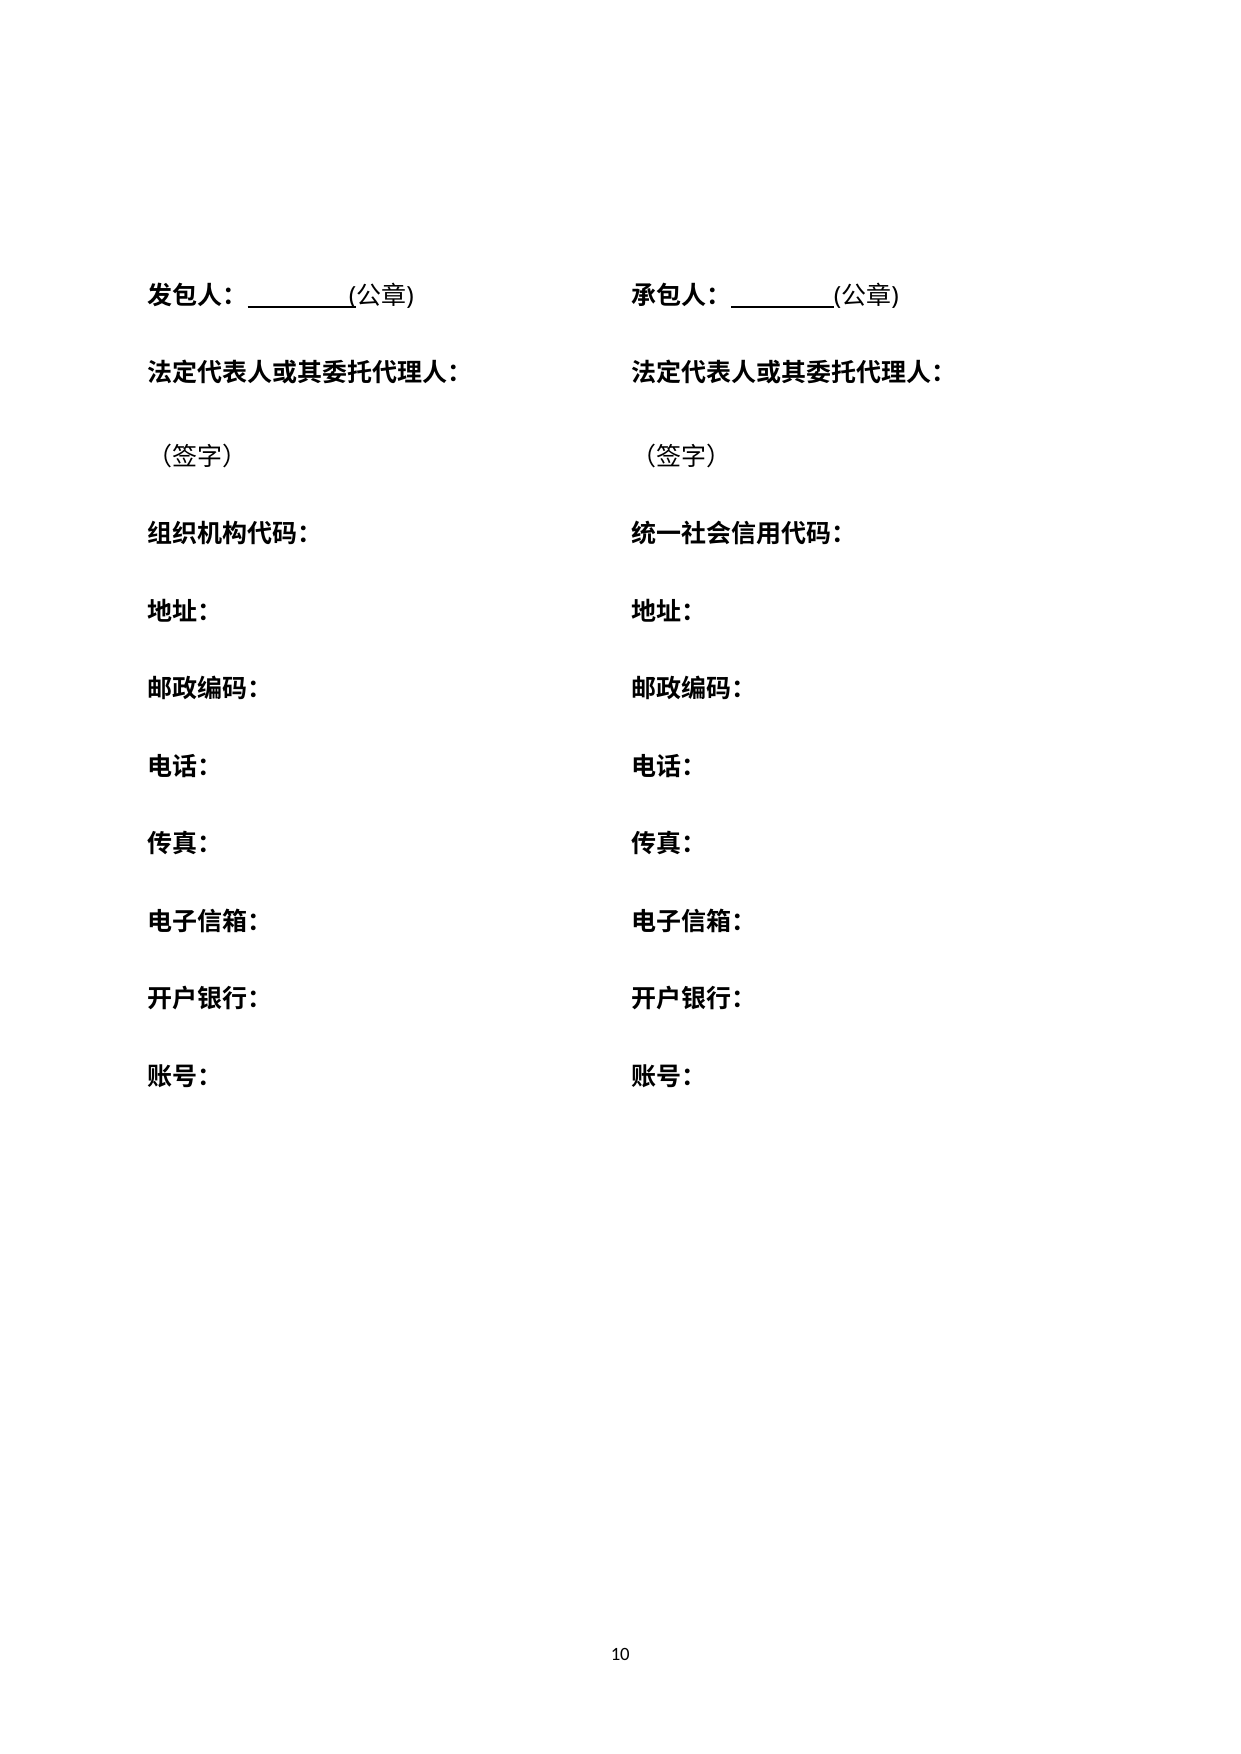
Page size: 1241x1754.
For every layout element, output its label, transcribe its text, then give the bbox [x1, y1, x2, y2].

table_cell 电子信箱： [620, 887, 1104, 964]
table_cell 传真： [136, 809, 620, 887]
table_cell 电话： [620, 732, 1104, 809]
table_cell 地址： [620, 577, 1104, 654]
table_cell 法定代表人或其委托代理人： （签字） [620, 339, 1104, 499]
table_header 发包人： (公章) [136, 261, 620, 338]
table_cell 开户银行： [620, 964, 1104, 1042]
table_cell 账号： [136, 1042, 620, 1119]
table_cell 地址： [136, 577, 620, 654]
table_cell 组织机构代码： [136, 499, 620, 577]
table_cell 电子信箱： [136, 887, 620, 964]
table_cell 开户银行： [136, 964, 620, 1042]
table_cell 账号： [620, 1042, 1104, 1119]
table_cell 法定代表人或其委托代理人： （签字） [136, 339, 620, 499]
table_cell 邮政编码： [620, 654, 1104, 732]
table_cell 邮政编码： [136, 654, 620, 732]
table_cell 统一社会信用代码： [620, 499, 1104, 577]
table_cell 电话： [136, 732, 620, 809]
table_cell 传真： [620, 809, 1104, 887]
table_header 承包人： (公章) [620, 261, 1104, 338]
